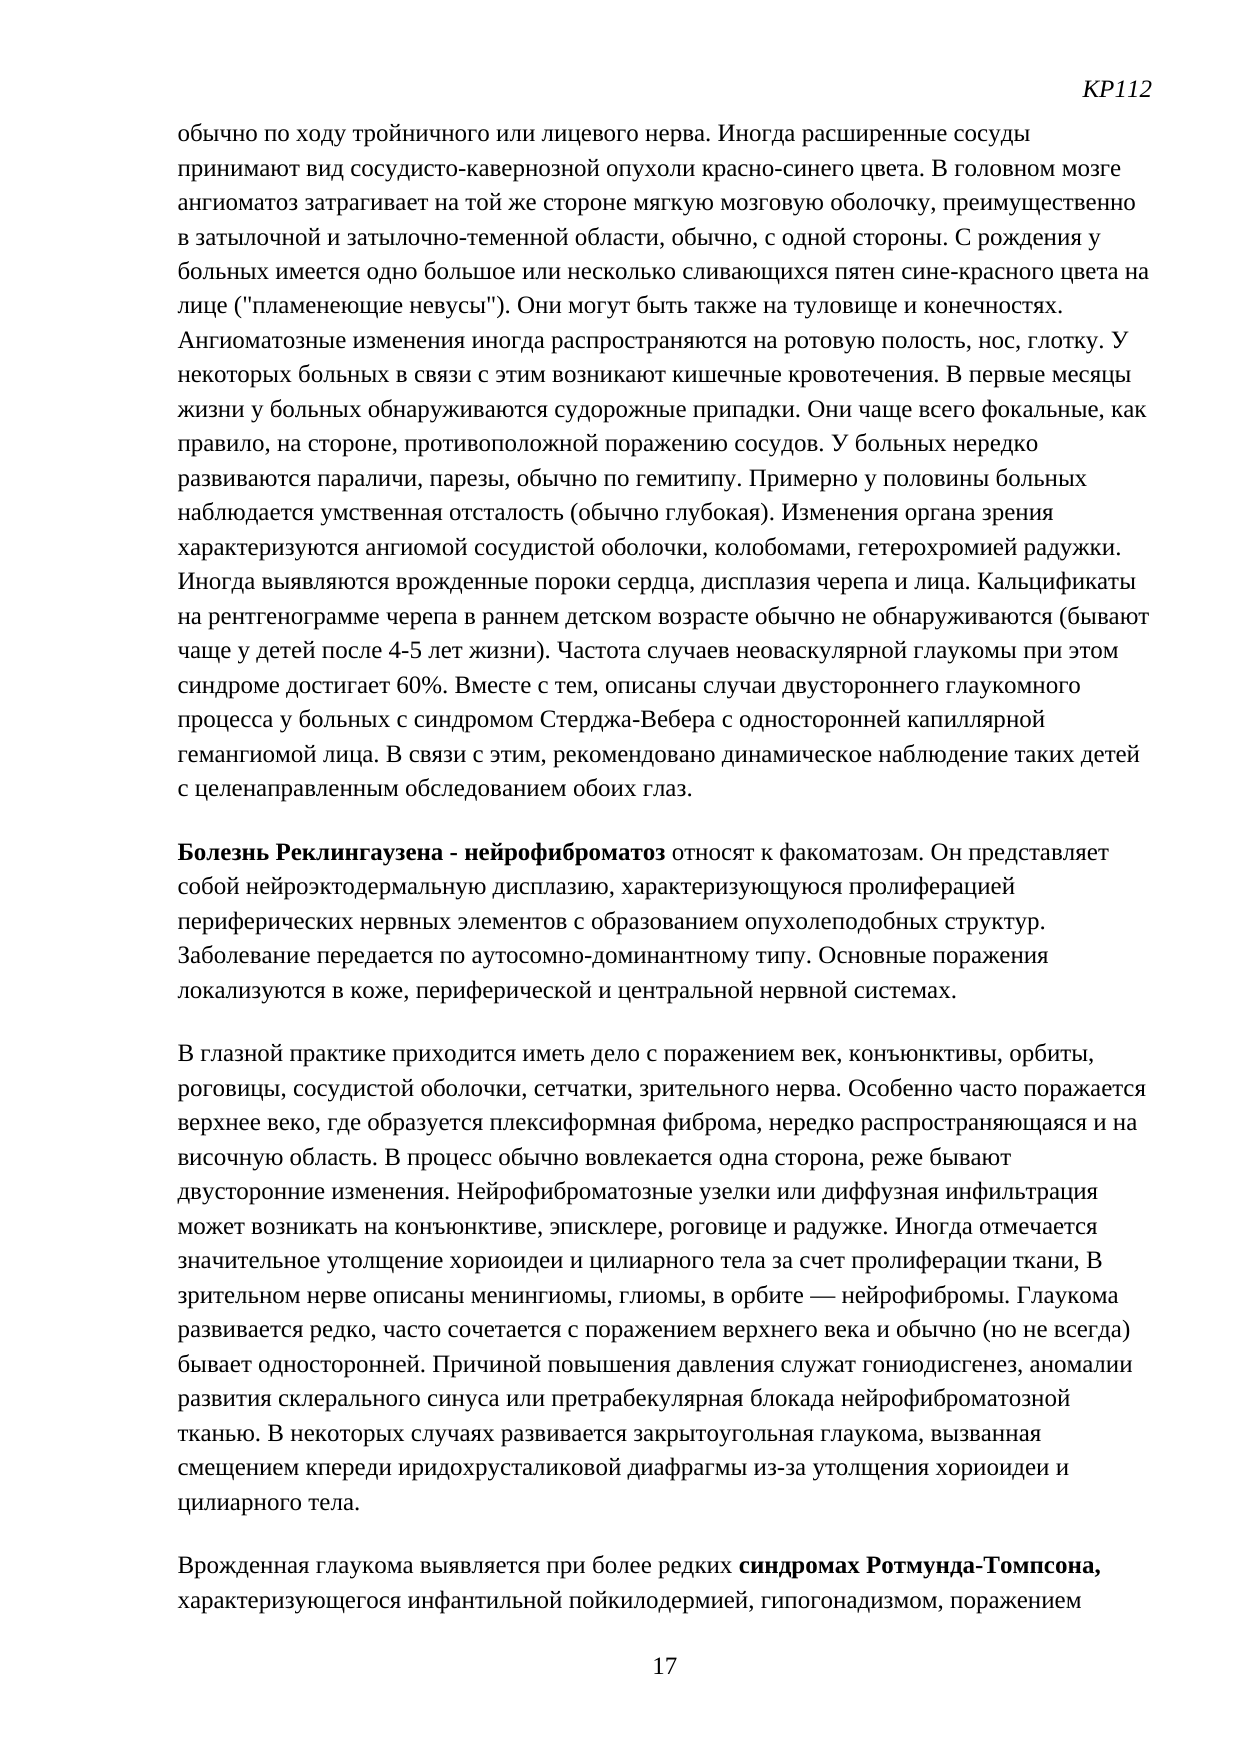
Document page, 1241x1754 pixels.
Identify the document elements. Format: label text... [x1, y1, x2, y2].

text Болезнь Реклингаузена - нейрофиброматоз относят к факоматозам. Он представляет собой нейроэктодермальную дисплазию, характеризующуюся пролиферацией периферических нервных элементов с образованием опухолеподобных структур. Заболевание передается по аутосомно-доминантному типу. Основные поражения локализуются в коже, периферической и центральной нервной системах. [177, 837, 1152, 1003]
text В глазной практике приходится иметь дело с поражением век, конъюнктивы, орбиты, роговицы, сосудистой оболочки, сетчатки, зрительного нерва. Особенно часто поражается верхнее веко, где образуется плексиформная фиброма, нередко распространяющаяся и на височную область. В процесс обычно вовлекается одна сторона, реже бывают двусторонние изменения. Нейрофиброматозные узелки или диффузная инфильтрация может возникать на конъюнктиве, эписклере, роговице и радужке. Иногда отмечается значительное утолщение хориоидеи и цилиарного тела за счет пролиферации ткани, В зрительном нерве описаны менингиомы, глиомы, в орбите — нейрофибромы. Глаукома развивается редко, часто сочетается с поражением верхнего века и обычно (но не всегда) бывает односторонней. Причиной повышения давления служат гониодисгенез, аномалии развития склерального синуса или претрабекулярная блокада нейрофиброматозной тканью. В некоторых случаях развивается закрытоугольная глаукома, вызванная смещением кпереди иридохрусталиковой диафрагмы из-за утолщения хориоидеи и цилиарного тела. [177, 1038, 1152, 1515]
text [177, 1550, 1152, 1613]
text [177, 118, 1152, 802]
